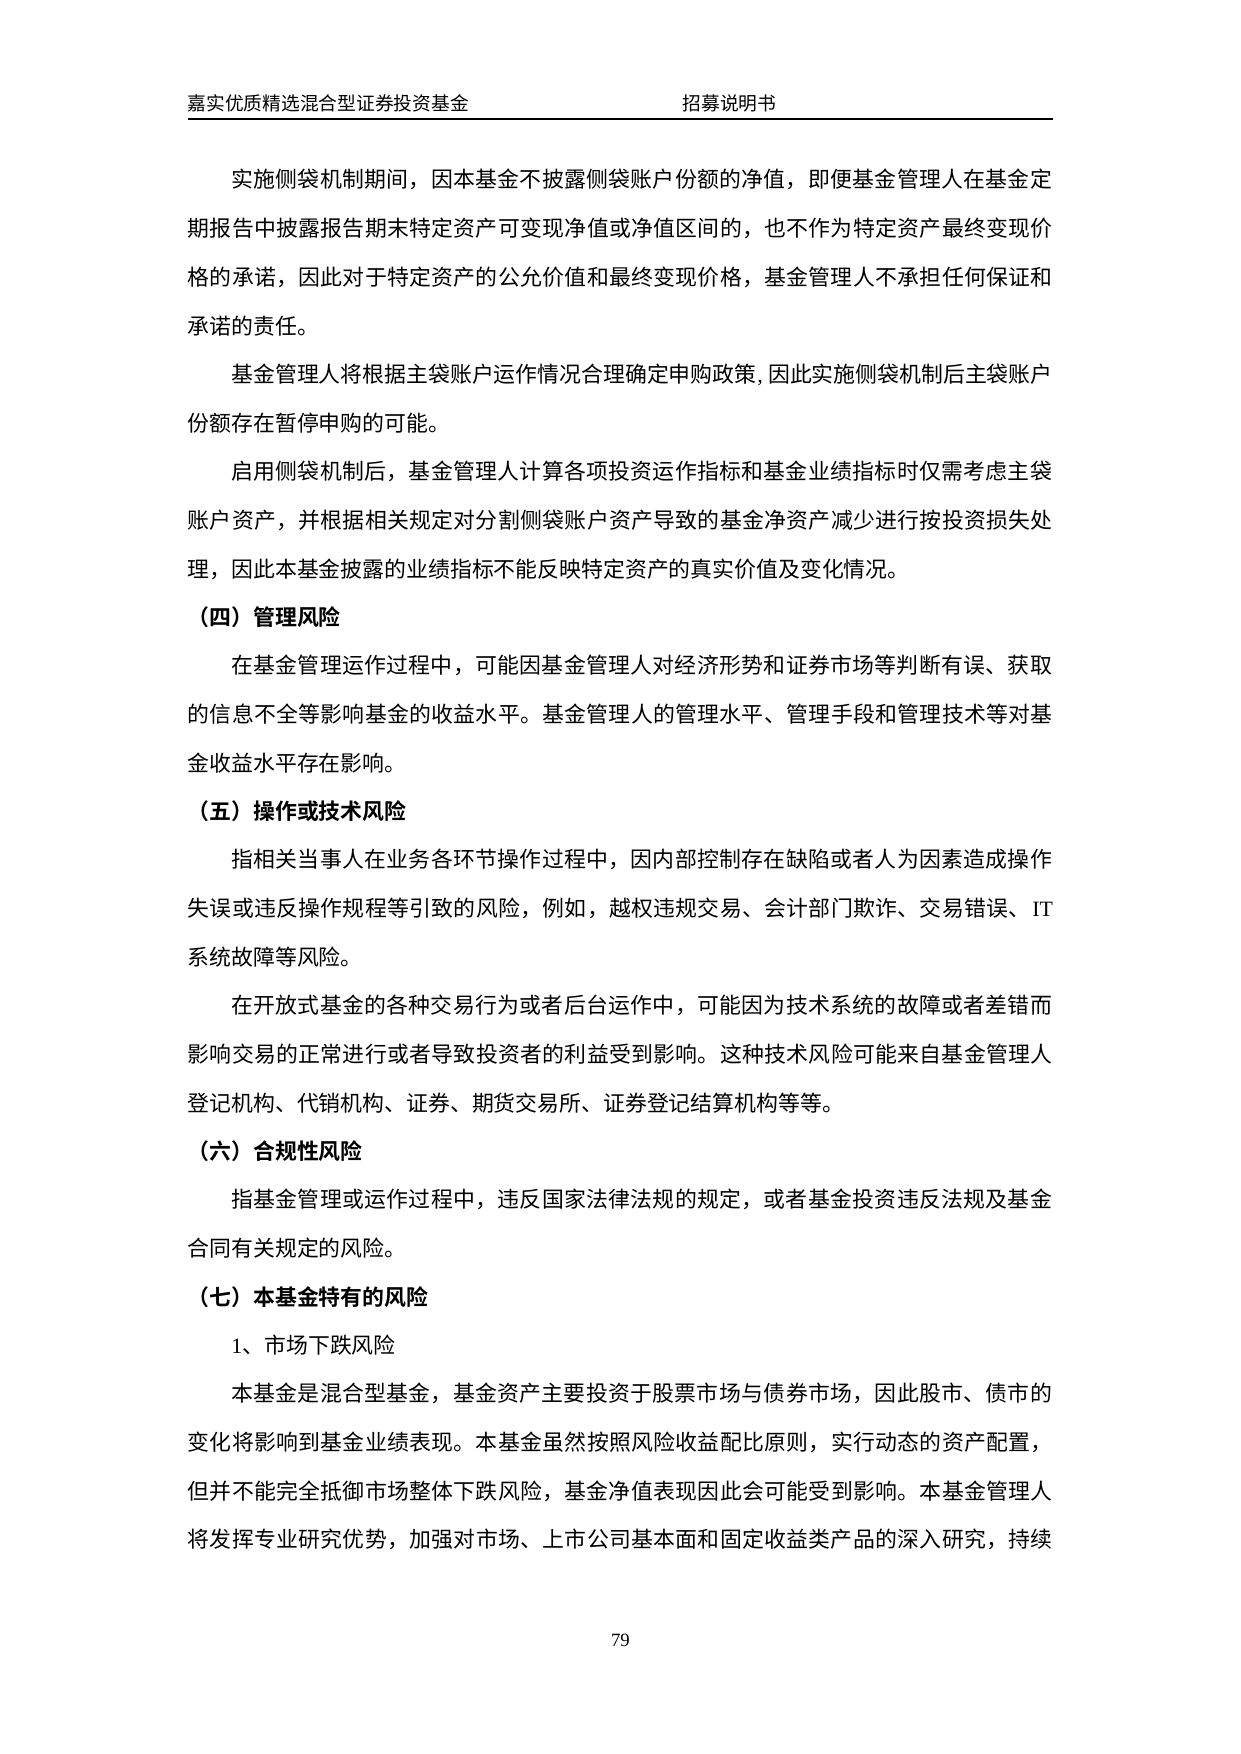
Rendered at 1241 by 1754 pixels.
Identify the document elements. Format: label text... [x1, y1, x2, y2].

text （六）合规性风险 [187, 1134, 1053, 1166]
text 基金管理人将根据主袋账户运作情况合理确定申购政策, 因此实施侧袋机制后主袋账户份额存在暂停申购的可能。 [187, 357, 1053, 438]
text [187, 1376, 1053, 1554]
text （四）管理风险 [187, 599, 1053, 632]
text 在开放式基金的各种交易行为或者后台运作中，可能因为技术系统的故障或者差错而影响交易的正常进行或者导致投资者的利益受到影响。这种技术风险可能来自基金管理人、登记机构、代销机构、证券、期货交易所、证券登记结算机构等等。 [187, 988, 1053, 1118]
text （五）操作或技术风险 [187, 794, 1053, 826]
text 1、市场下跌风险 [187, 1327, 1053, 1360]
text 启用侧袋机制后，基金管理人计算各项投资运作指标和基金业绩指标时仅需考虑主袋账户资产，并根据相关规定对分割侧袋账户资产导致的基金净资产减少进行按投资损失处理，因此本基金披露的业绩指标不能反映特定资产的真实价值及变化情况。 [187, 454, 1053, 584]
text 在基金管理运作过程中，可能因基金管理人对经济形势和证券市场等判断有误、获取的信息不全等影响基金的收益水平。基金管理人的管理水平、管理手段和管理技术等对基金收益水平存在影响。 [187, 648, 1053, 778]
text 指基金管理或运作过程中，违反国家法律法规的规定，或者基金投资违反法规及基金合同有关规定的风险。 [187, 1182, 1053, 1263]
text 实施侧袋机制期间，因本基金不披露侧袋账户份额的净值，即便基金管理人在基金定期报告中披露报告期末特定资产可变现净值或净值区间的，也不作为特定资产最终变现价格的承诺，因此对于特定资产的公允价值和最终变现价格，基金管理人不承担任何保证和承诺的责任。 [187, 162, 1053, 341]
text （七）本基金特有的风险 [187, 1279, 1053, 1312]
text 指相关当事人在业务各环节操作过程中，因内部控制存在缺陷或者人为因素造成操作失误或违反操作规程等引致的风险，例如，越权违规交易、会计部门欺诈、交易错误、IT系统故障等风险。 [187, 842, 1053, 972]
